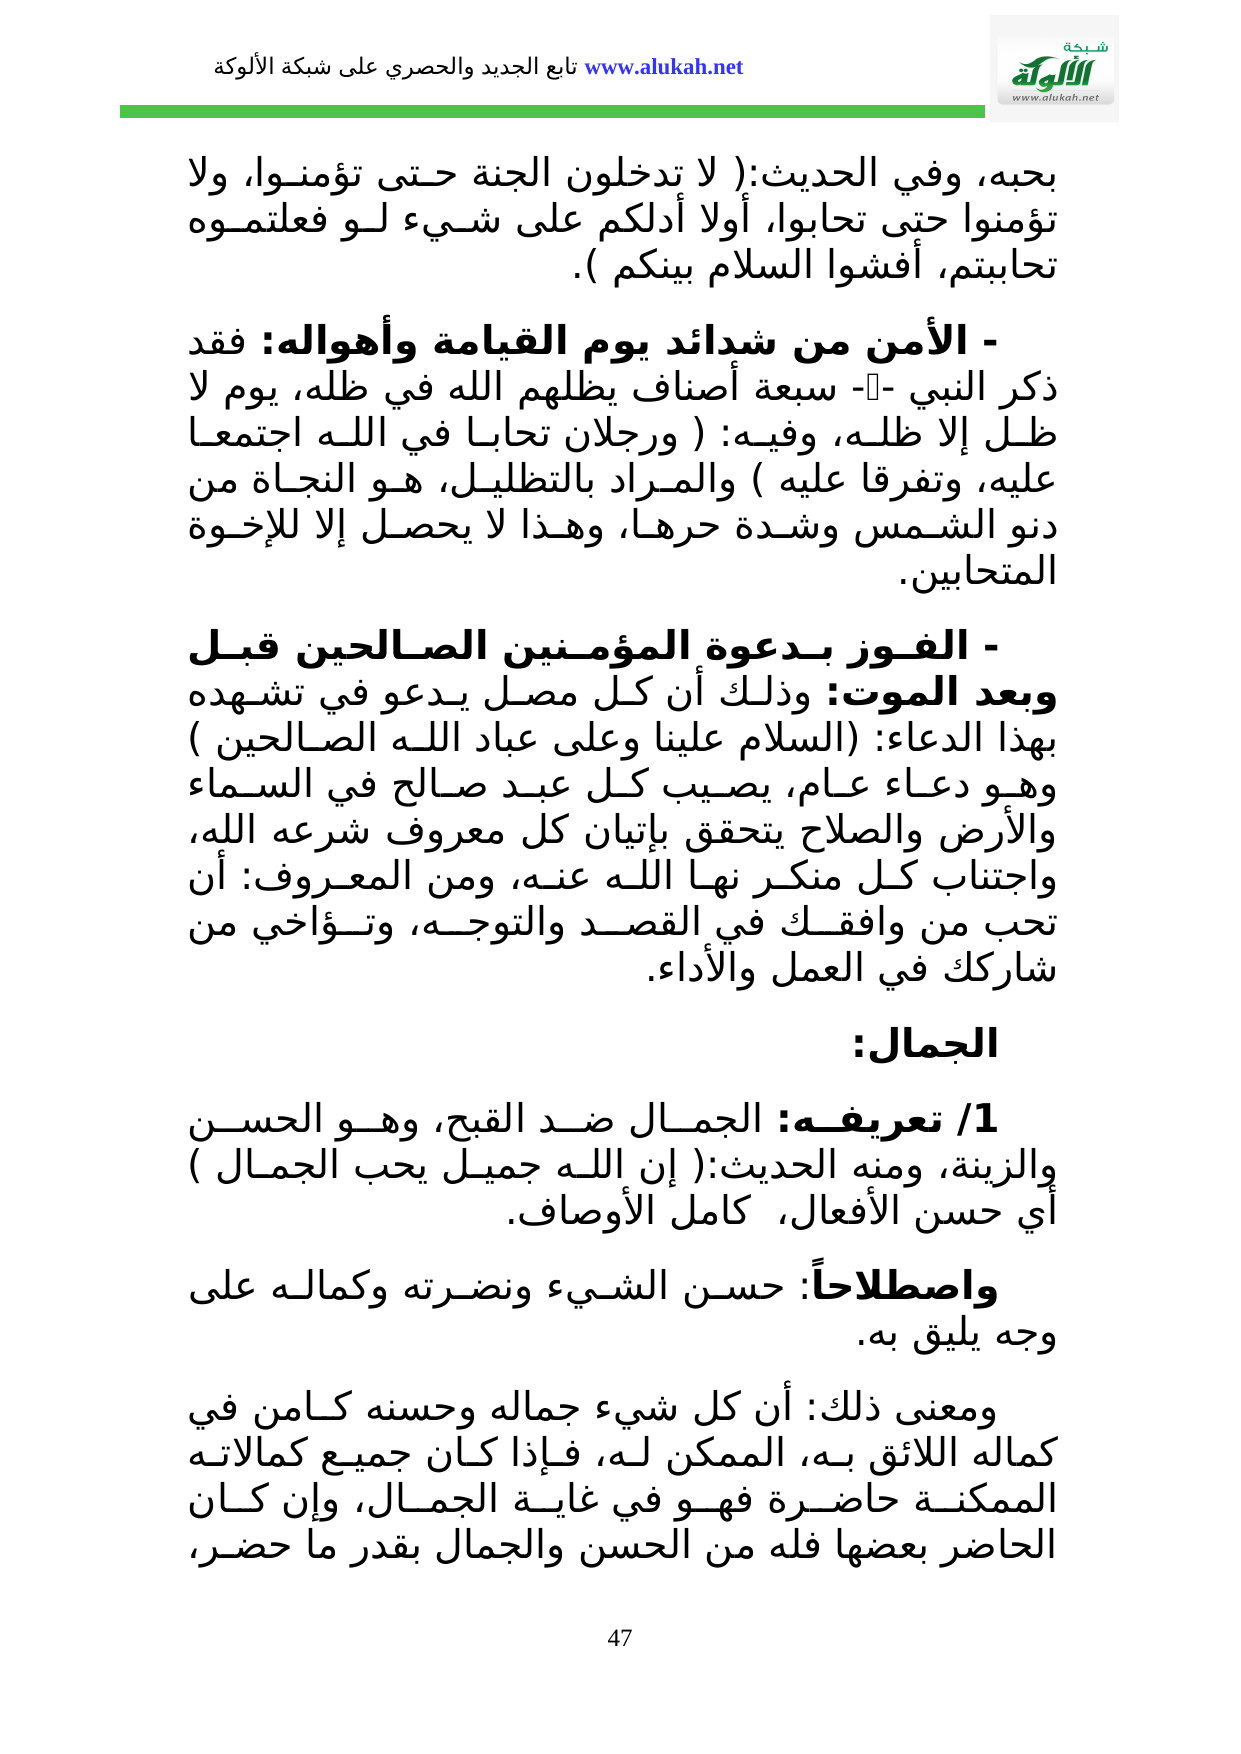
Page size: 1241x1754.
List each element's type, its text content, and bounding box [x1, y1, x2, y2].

text الجمال: [187, 1020, 1059, 1066]
text - الأمن من شدائد يوم القيامة وأهواله: فقد ذكر النبي -- سبعة أصناف يظلهم الله في ظله، يوم لا ظل إلا ظله، وفيه: ( ورجلان تحابا في الله اجتمعا عليه، وتفرقا عليه ) والمراد بالتظليل، هو النجاة من دنو الشمس وشدة حرها، وهذا لا يحصل إلا للإخوة المتحابين. [187, 317, 1059, 593]
text 1/ تعريفه: الجمال ضد القبح، وهو الحسن والزينة، ومنه الحديث:( إن الله جميل يحب الجمال ) أي حسن الأفعال، كامل الأوصاف. [187, 1095, 1059, 1233]
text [187, 1384, 1059, 1568]
text واصطلاحاً: حسن الشيء ونضرته وكماله على وجه يليق به. [187, 1263, 1059, 1355]
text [187, 150, 1059, 288]
text - الفوز بدعوة المؤمنين الصالحين قبل وبعد الموت: وذلك أن كل مصل يدعو في تشهده بهذا الدعاء: (السلام علينا وعلى عباد الله الصالحين ) وهو دعاء عام، يصيب كل عبد صالح في السماء والأرض والصلاح يتحقق بإتيان كل معروف شرعه الله، واجتناب كل منكر نها الله عنه، ومن المعروف: أن تحب من وافقك في القصد والتوجه، وتؤاخي من شاركك في العمل والأداء. [187, 623, 1059, 991]
